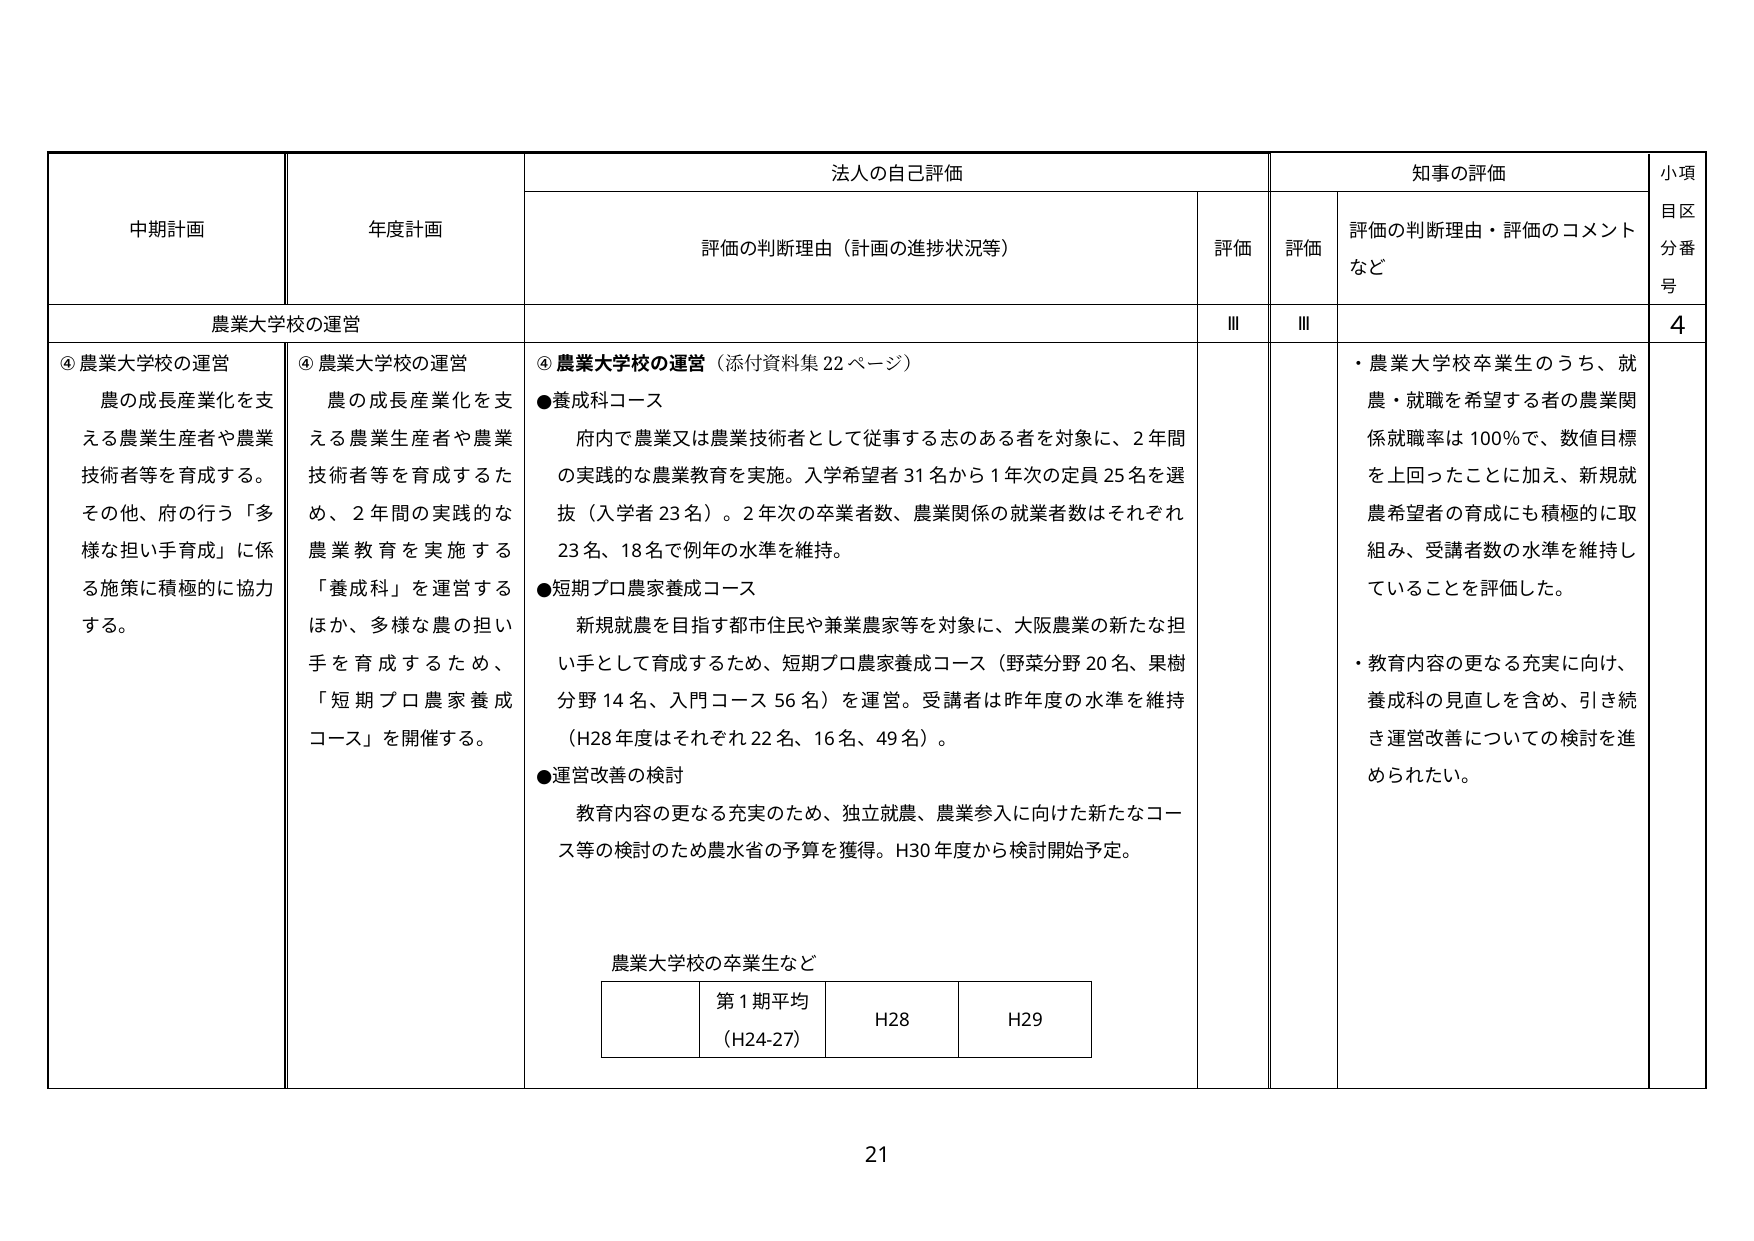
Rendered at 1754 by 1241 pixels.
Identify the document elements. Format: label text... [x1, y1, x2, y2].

table_cell 評価の判断理由・評価のコメントなど [1338, 192, 1648, 303]
table_cell 農業大学校の運営 [49, 305, 524, 342]
table_header 知事の評価 [1271, 153, 1649, 191]
table_cell [1198, 343, 1268, 1088]
table_header 小項目区分番号 [1650, 153, 1705, 303]
table_cell [1650, 343, 1705, 1088]
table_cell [525, 343, 1197, 1088]
table_cell [525, 305, 1197, 342]
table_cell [1338, 343, 1648, 1088]
table_cell [1271, 343, 1337, 1088]
table_cell [1338, 305, 1648, 342]
table_header 中期計画 [49, 154, 284, 303]
table_cell 評価 [1198, 192, 1268, 303]
table_header 年度計画 [288, 154, 524, 303]
table_cell Ⅲ [1271, 305, 1337, 342]
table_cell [49, 343, 284, 1088]
table_cell 評価 [1271, 192, 1337, 303]
table_header 法人の自己評価 [525, 154, 1268, 191]
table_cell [288, 343, 524, 1088]
table_cell ４ [1650, 305, 1705, 342]
table_cell 評価の判断理由（計画の進捗状況等） [525, 192, 1197, 303]
table_cell Ⅲ [1198, 305, 1268, 342]
